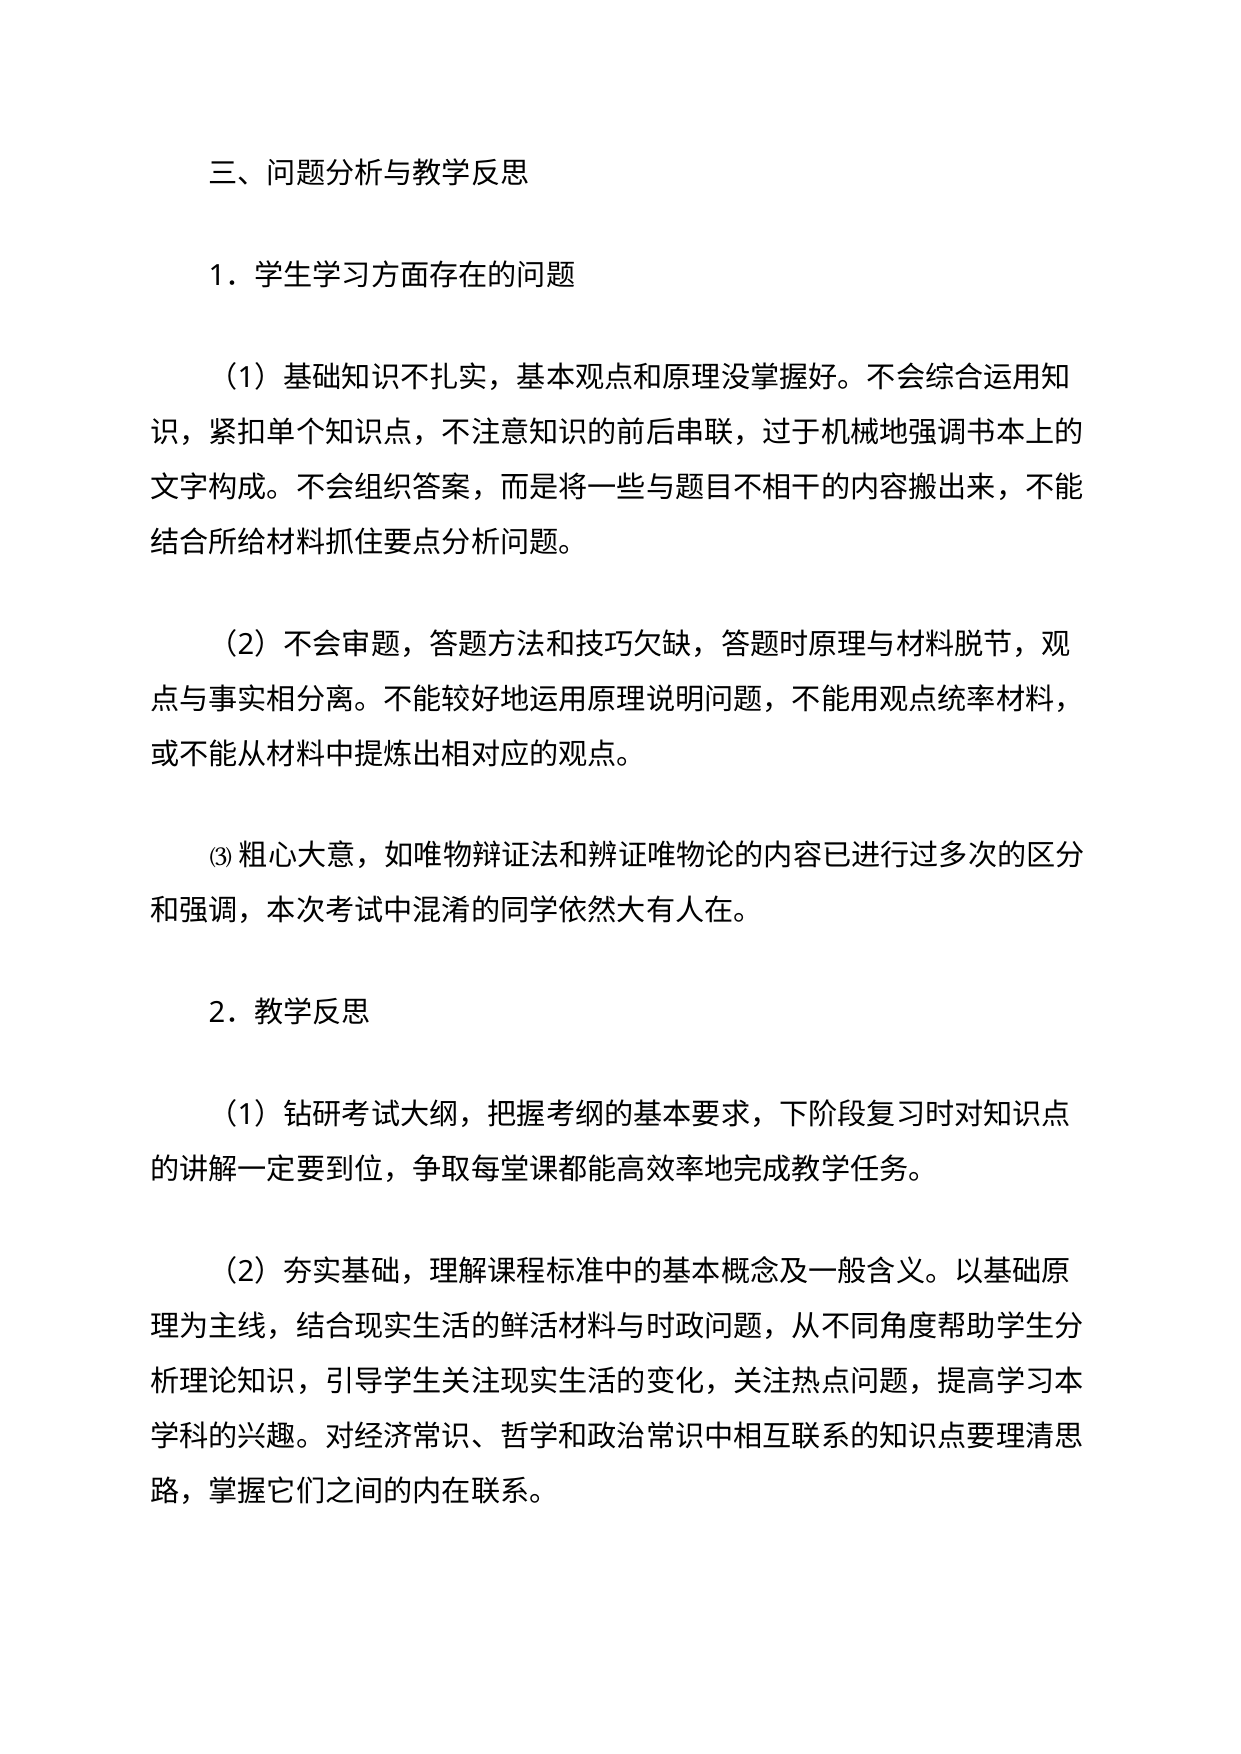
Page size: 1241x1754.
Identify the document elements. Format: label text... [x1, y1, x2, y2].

text （1）钻研考试大纲，把握考纲的基本要求，下阶段复习时对知识点的讲解一定要到位，争取每堂课都能高效率地完成教学任务。 [150, 1091, 1090, 1188]
text ⑶粗心大意，如唯物辩证法和辨证唯物论的内容已进行过多次的区分和强调，本次考试中混淆的同学依然大有人在。 [150, 832, 1090, 929]
text 1．学生学习方面存在的问题 [150, 252, 1090, 294]
text （2）夯实基础，理解课程标准中的基本概念及一般含义。以基础原理为主线，结合现实生活的鲜活材料与时政问题，从不同角度帮助学生分析理论知识，引导学生关注现实生活的变化，关注热点问题，提高学习本学科的兴趣。对经济常识、哲学和政治常识中相互联系的知识点要理清思路，掌握它们之间的内在联系。 [150, 1247, 1090, 1509]
text 三、问题分析与教学反思 [150, 150, 1090, 192]
text 2．教学反思 [150, 989, 1090, 1031]
text （2）不会审题，答题方法和技巧欠缺，答题时原理与材料脱节，观点与事实相分离。不能较好地运用原理说明问题，不能用观点统率材料，或不能从材料中提炼出相对应的观点。 [150, 620, 1090, 772]
text （1）基础知识不扎实，基本观点和原理没掌握好。不会综合运用知识，紧扣单个知识点，不注意知识的前后串联，过于机械地强调书本上的文字构成。不会组织答案，而是将一些与题目不相干的内容搬出来，不能结合所给材料抓住要点分析问题。 [150, 354, 1090, 561]
